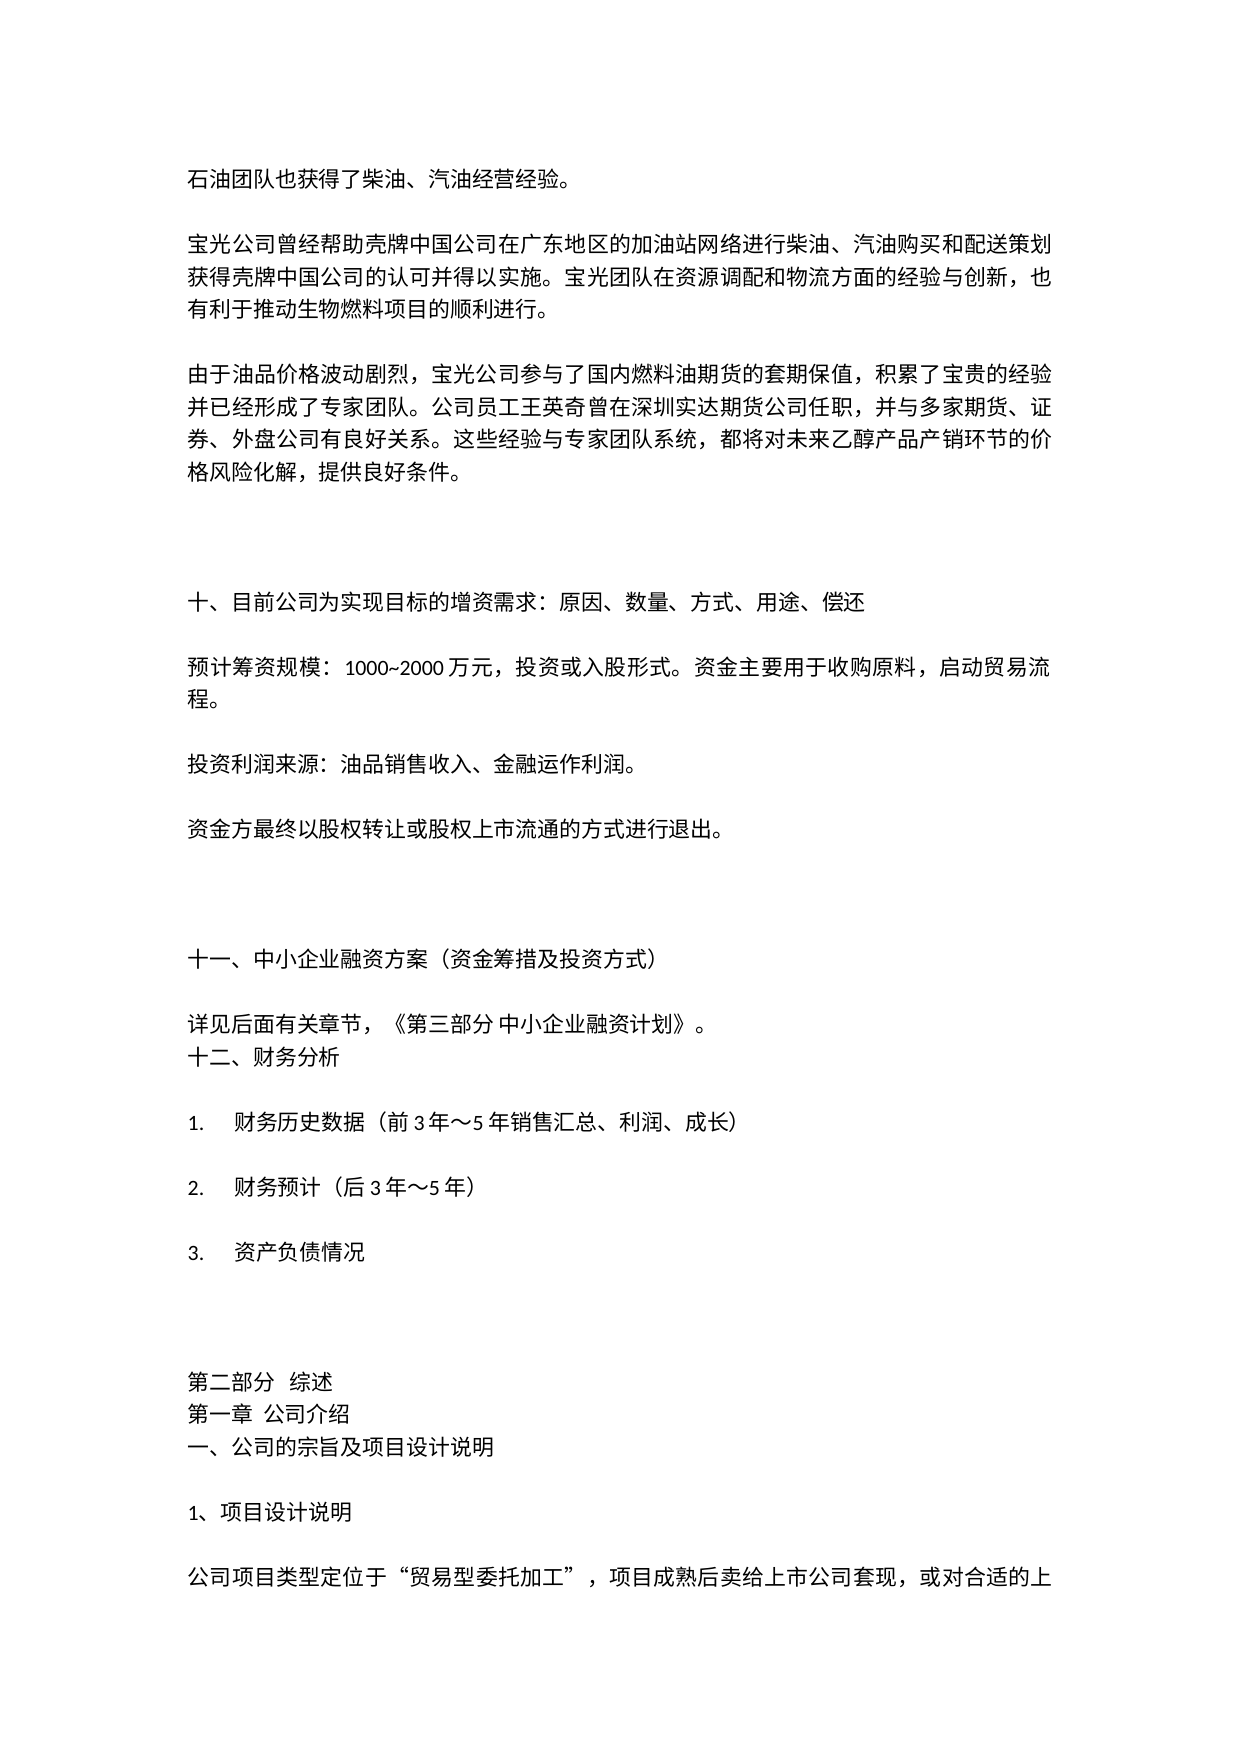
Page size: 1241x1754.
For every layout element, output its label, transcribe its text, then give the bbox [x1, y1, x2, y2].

text 十、目前公司为实现目标的增资需求：原因、数量、方式、用途、偿还 [187, 584, 1053, 617]
text 第一章 公司介绍 [187, 1397, 1053, 1429]
text 由于油品价格波动剧烈，宝光公司参与了国内燃料油期货的套期保值，积累了宝贵的经验，并已经形成了专家团队。公司员工王英奇曾在深圳实达期货公司任职，并与多家期货、证券、外盘公司有良好关系。这些经验与专家团队系统，都将对未来乙醇产品产销环节的价格风险化解，提供良好条件。 [187, 357, 1053, 487]
text 一、公司的宗旨及项目设计说明 [187, 1429, 1053, 1462]
text 3. 资产负债情况 [187, 1234, 1053, 1267]
text 宝光公司曾经帮助壳牌中国公司在广东地区的加油站网络进行柴油、汽油购买和配送策划，获得壳牌中国公司的认可并得以实施。宝光团队在资源调配和物流方面的经验与创新，也有利于推动生物燃料项目的顺利进行。 [187, 227, 1053, 324]
text 十二、财务分析 [187, 1039, 1053, 1072]
text 1. 财务历史数据（前3年～5年销售汇总、利润、成长） [187, 1104, 1053, 1137]
text 预计筹资规模：1000~2000万元，投资或入股形式。资金主要用于收购原料，启动贸易流程。 [187, 649, 1053, 714]
text 1、项目设计说明 [187, 1494, 1053, 1527]
text 投资利润来源：油品销售收入、金融运作利润。 [187, 747, 1053, 779]
text 详见后面有关章节，《第三部分 中小企业融资计划》。 [187, 1007, 1053, 1039]
text 十一、中小企业融资方案（资金筹措及投资方式） [187, 942, 1053, 974]
text 2. 财务预计（后3年～5年） [187, 1169, 1053, 1202]
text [187, 162, 1053, 194]
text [187, 1559, 1053, 1592]
text 第二部分 综述 [187, 1364, 1053, 1397]
text 资金方最终以股权转让或股权上市流通的方式进行退出。 [187, 812, 1053, 844]
